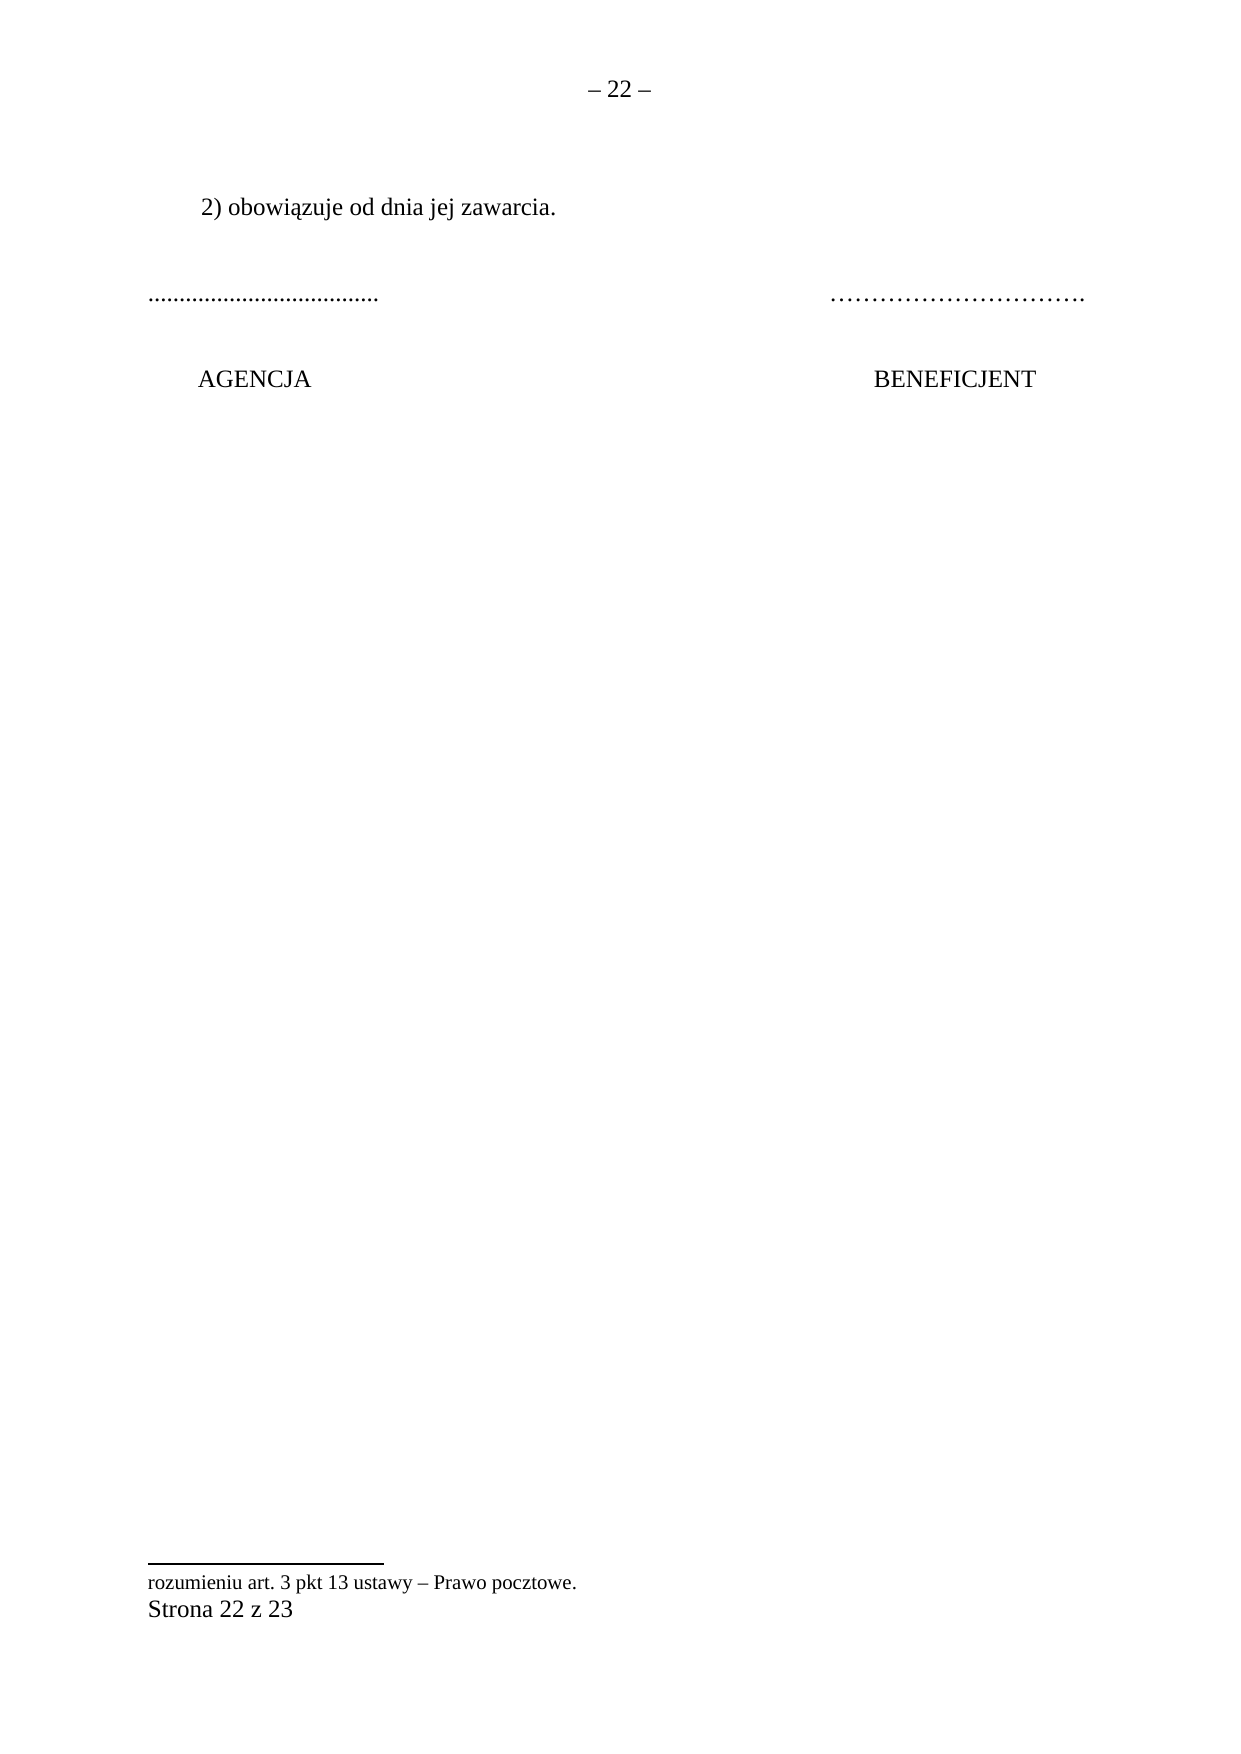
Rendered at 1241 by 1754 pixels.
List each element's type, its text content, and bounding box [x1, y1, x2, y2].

text ..................................... …………………………. [148, 278, 1091, 350]
text 2) obowiązuje od dnia jej zawarcia. [148, 192, 1091, 221]
text AGENCJA BENEFICJENT [148, 364, 1091, 393]
